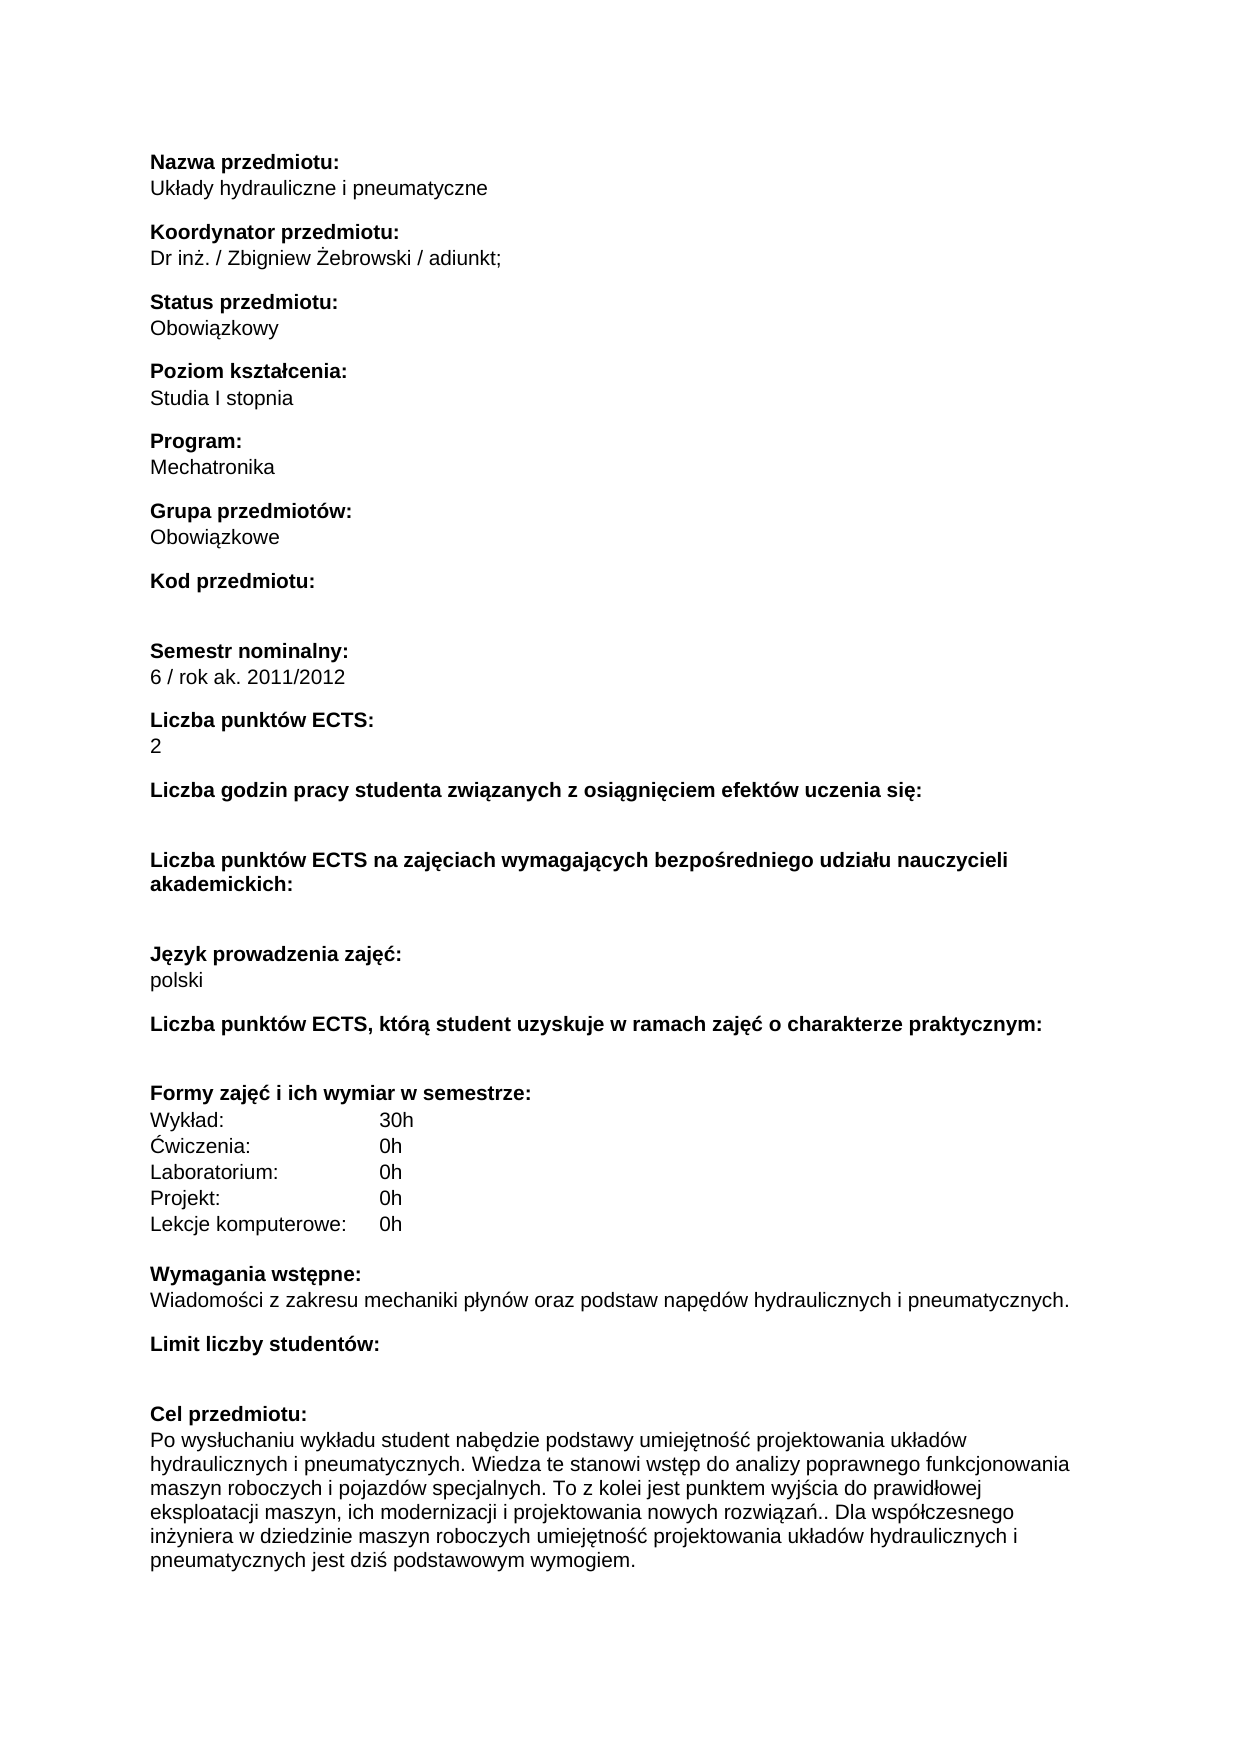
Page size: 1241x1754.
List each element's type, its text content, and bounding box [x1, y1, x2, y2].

text Status przedmiotu: [150, 289, 1090, 313]
table_cell Projekt: [140, 1186, 367, 1210]
text polski [150, 968, 1090, 992]
text Semestr nominalny: [150, 638, 1090, 662]
text Wymagania wstępne: [150, 1262, 1090, 1286]
text Mechatronika [150, 455, 1090, 479]
text Obowiązkowe [150, 525, 1090, 549]
text Dr inż. / Zbigniew Żebrowski / adiunkt; [150, 246, 1090, 270]
text Grupa przedmiotów: [150, 499, 1090, 523]
text Formy zajęć i ich wymiar w semestrze: [150, 1081, 1090, 1105]
text Kod przedmiotu: [150, 569, 1090, 593]
text Po wysłuchaniu wykładu student nabędzie podstawy umiejętność projektowania układów hydraulicznych i pneumatycznych. Wiedza te stanowi wstęp do analizy poprawnego funkcjonowania maszyn roboczych i pojazdów specjalnych. To z kolei jest punktem wyjścia do prawidłowej eksploatacji maszyn, ich modernizacji i projektowania nowych rozwiązań.. Dla współczesnego inżyniera w dziedzinie maszyn roboczych umiejętność projektowania układów hydraulicznych i pneumatycznych jest dziś podstawowym wymogiem. [150, 1428, 1090, 1571]
text Liczba punktów ECTS, którą student uzyskuje w ramach zajęć o charakterze praktycznym: [150, 1011, 1090, 1035]
text Studia I stopnia [150, 385, 1090, 409]
table_cell Ćwiczenia: [140, 1134, 367, 1158]
text Cel przedmiotu: [150, 1402, 1090, 1426]
text Koordynator przedmiotu: [150, 220, 1090, 244]
table_cell 0h [369, 1210, 597, 1236]
table_cell 0h [369, 1158, 597, 1184]
text Liczba godzin pracy studenta związanych z osiągnięciem efektów uczenia się: [150, 778, 1090, 802]
table_cell 0h [369, 1184, 597, 1210]
table_cell 0h [369, 1132, 597, 1158]
text Wiadomości z zakresu mechaniki płynów oraz podstaw napędów hydraulicznych i pneumatycznych. [150, 1288, 1090, 1312]
text Limit liczby studentów: [150, 1332, 1090, 1356]
text Język prowadzenia zajęć: [150, 942, 1090, 966]
table_header Wykład: [140, 1108, 367, 1132]
text Program: [150, 429, 1090, 453]
text Liczba punktów ECTS na zajęciach wymagających bezpośredniego udziału nauczycieli akademickich: [150, 848, 1090, 896]
text Układy hydrauliczne i pneumatyczne [150, 176, 1090, 200]
table_cell Laboratorium: [140, 1160, 367, 1184]
text Obowiązkowy [150, 316, 1090, 339]
table_cell Lekcje komputerowe: [140, 1212, 367, 1236]
text Liczba punktów ECTS: [150, 708, 1090, 732]
text Nazwa przedmiotu: [150, 150, 1090, 174]
text 6 / rok ak. 2011/2012 [150, 664, 1090, 688]
text 2 [150, 734, 1090, 758]
table_header 30h [369, 1108, 597, 1132]
text Poziom kształcenia: [150, 359, 1090, 383]
